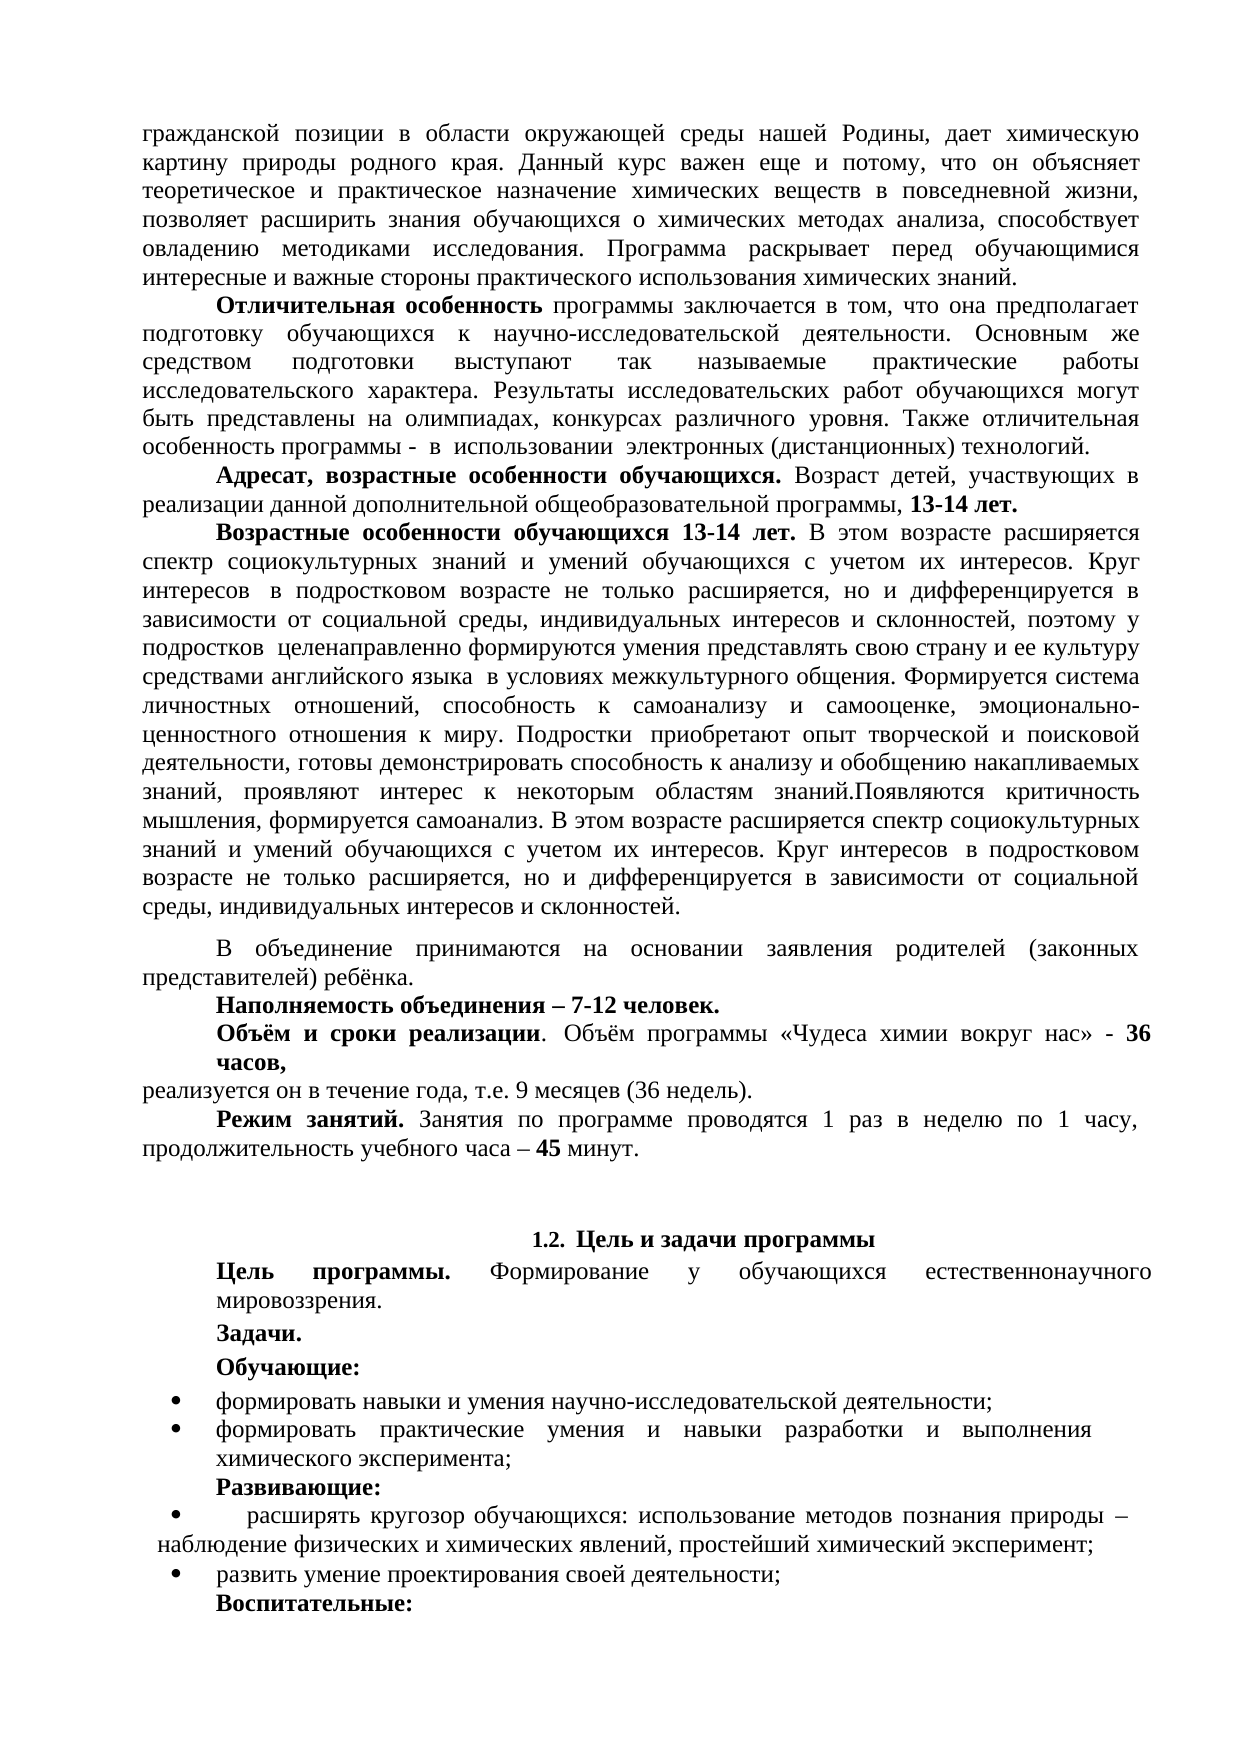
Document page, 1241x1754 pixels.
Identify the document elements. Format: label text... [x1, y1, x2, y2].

subtitle Развивающие: [216, 1472, 1152, 1501]
subtitle Задачи. [216, 1318, 1152, 1347]
text Адресат, возрастные особенности обучающихся. Возраст детей, участвующих в реализации данной дополнительной общеобразовательной программы, 13-14 лет. [142, 460, 1139, 517]
text В объединение принимаются на основании заявления родителей (законных представителей) ребёнка. [142, 933, 1139, 990]
list формировать практические умения и навыки разработки и выполнения химического эксперимента; [172, 1415, 1128, 1472]
text Обучающие: [216, 1352, 1152, 1381]
list расширять кругозор обучающихся: использование методов познания природы – наблюдение физических и химических явлений, простейший химический эксперимент; [157, 1501, 1128, 1557]
subtitle Цель и задачи программы [532, 1224, 1152, 1252]
text Режим занятий. Занятия по программе проводятся 1 раз в неделю по 1 часу, продолжительность учебного часа – 45 минут. [142, 1105, 1139, 1161]
text Возрастные особенности обучающихся 13-14 лет. В этом возрасте расширяется спектр социокультурных знаний и умений обучающихся с учетом их интересов. Круг интересов в подростковом возрасте не только расширяется, но и дифференцируется в зависимости от социальной среды, индивидуальных интересов и склонностей, поэтому у подростков целенаправленно формируются умения представлять свою страну и ее культуру средствами английского языка в условиях межкультурного общения. Формируется система личностных отношений, способность к самоанализу и самооценке, эмоционально-ценностного отношения к миру. Подростки приобретают опыт творческой и поисковой деятельности, готовы демонстрировать способность к анализу и обобщению накапливаемых знаний, проявляют интерес к некоторым областям знаний.Появляются критичность мышления, формируется самоанализ. В этом возрасте расширяется спектр социокультурных знаний и умений обучающихся с учетом их интересов. Круг интересов в подростковом возрасте не только расширяется, но и дифференцируется в зависимости от социальной среды, индивидуальных интересов и склонностей. [142, 517, 1140, 920]
text реализуется он в течение года, т.е. 9 месяцев (36 недель). [142, 1076, 1152, 1104]
text Отличительная особенность программы заключается в том, что она предполагает подготовку обучающихся к научно-исследовательской деятельности. Основным же средством подготовки выступают так называемые практические работы исследовательского характера. Результаты исследовательских работ обучающихся могут быть представлены на олимпиадах, конкурсах различного уровня. Также отличительная особенность программы - в использовании электронных (дистанционных) технологий. [142, 291, 1139, 460]
text Объём и сроки реализации. Объём программы «Чудеса химии вокруг нас» - 36 часов, [216, 1019, 1152, 1076]
text Цель программы. Формирование у обучающихся естественнонаучного мировоззрения. [216, 1256, 1152, 1314]
subtitle Воспитательные: [216, 1588, 1152, 1617]
list формировать навыки и умения научно-исследовательской деятельности; [172, 1385, 1152, 1415]
list развить умение проектирования своей деятельности; [172, 1557, 1152, 1588]
subtitle Наполняемость объединения – 7-12 человек. [216, 990, 1152, 1019]
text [142, 118, 1140, 291]
